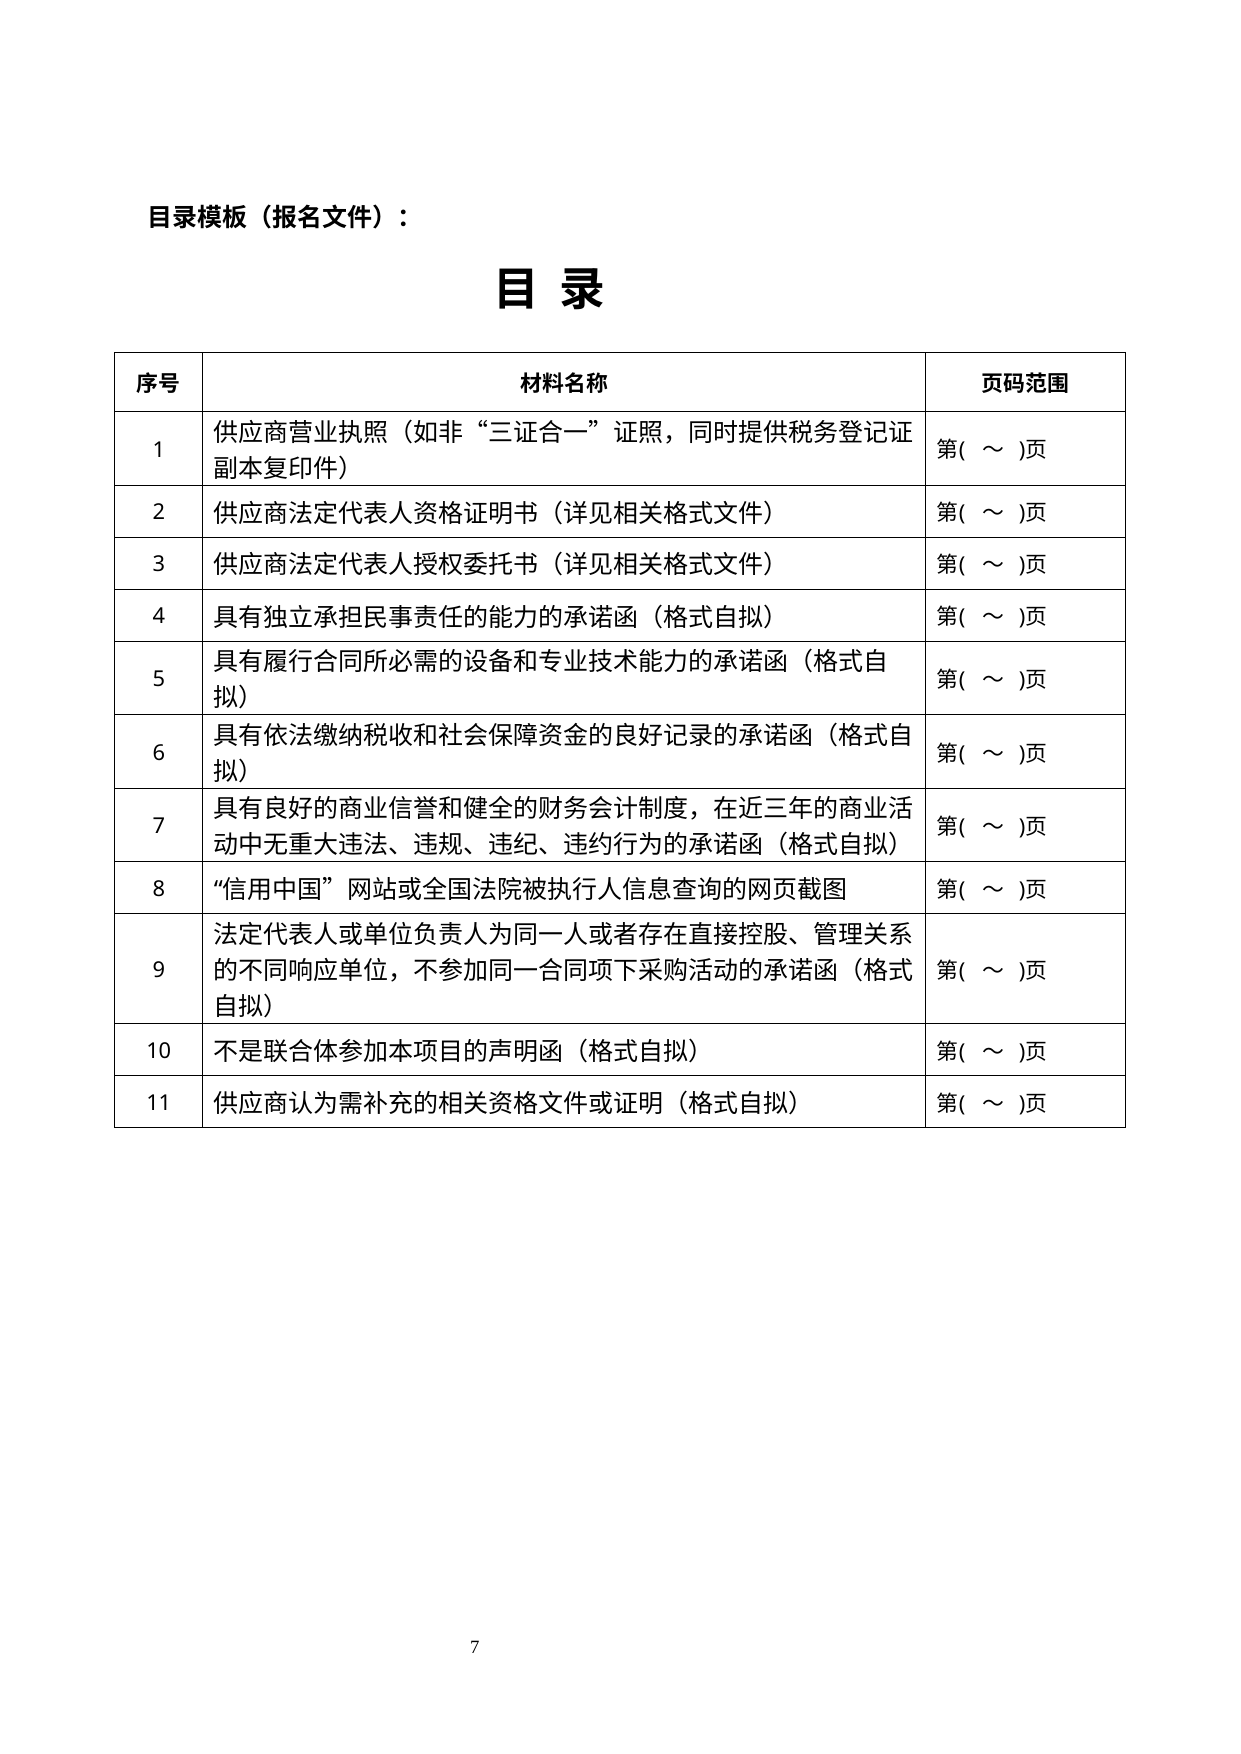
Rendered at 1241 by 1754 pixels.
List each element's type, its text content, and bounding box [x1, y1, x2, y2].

table_header 序号 [115, 353, 202, 411]
text 目录模板（报名文件）： [148, 198, 1092, 234]
table_cell 供应商认为需补充的相关资格文件或证明（格式自拟） [203, 1076, 925, 1127]
text 目 录 [148, 252, 1092, 319]
table_cell 第( ～ )页 [926, 590, 1125, 641]
table_cell 第( ～ )页 [926, 1024, 1125, 1075]
table_cell 第( ～ )页 [926, 1076, 1125, 1127]
table_cell 3 [115, 538, 202, 589]
table_cell 4 [115, 590, 202, 641]
table_cell 供应商法定代表人资格证明书（详见相关格式文件） [203, 486, 925, 537]
table_cell 具有依法缴纳税收和社会保障资金的良好记录的承诺函（格式自拟） [203, 715, 925, 788]
table_cell 8 [115, 862, 202, 913]
table_cell 10 [115, 1024, 202, 1075]
table_cell 第( ～ )页 [926, 715, 1125, 788]
table_cell 法定代表人或单位负责人为同一人或者存在直接控股、管理关系的不同响应单位，不参加同一合同项下采购活动的承诺函（格式自拟） [203, 914, 925, 1023]
table_cell 1 [115, 412, 202, 485]
table_cell 具有独立承担民事责任的能力的承诺函（格式自拟） [203, 590, 925, 641]
table_header 页码范围 [926, 353, 1125, 411]
table_cell 第( ～ )页 [926, 412, 1125, 485]
table_cell 供应商营业执照（如非“三证合一”证照，同时提供税务登记证副本复印件） [203, 412, 925, 485]
table_cell 第( ～ )页 [926, 642, 1125, 714]
table_cell 第( ～ )页 [926, 862, 1125, 913]
table_cell 第( ～ )页 [926, 486, 1125, 537]
table_cell 具有履行合同所必需的设备和专业技术能力的承诺函（格式自拟） [203, 642, 925, 714]
table_cell 供应商法定代表人授权委托书（详见相关格式文件） [203, 538, 925, 589]
table_cell 5 [115, 642, 202, 714]
table_cell “信用中国”网站或全国法院被执行人信息查询的网页截图 [203, 862, 925, 913]
table_cell 9 [115, 914, 202, 1023]
table_header 材料名称 [203, 353, 925, 411]
table_cell 第( ～ )页 [926, 789, 1125, 861]
table_cell 不是联合体参加本项目的声明函（格式自拟） [203, 1024, 925, 1075]
table_cell 7 [115, 789, 202, 861]
table_cell 第( ～ )页 [926, 914, 1125, 1023]
table_cell 2 [115, 486, 202, 537]
table_cell 6 [115, 715, 202, 788]
table_cell 具有良好的商业信誉和健全的财务会计制度，在近三年的商业活动中无重大违法、违规、违纪、违约行为的承诺函（格式自拟） [203, 789, 925, 861]
table_cell 第( ～ )页 [926, 538, 1125, 589]
table_cell 11 [115, 1076, 202, 1127]
